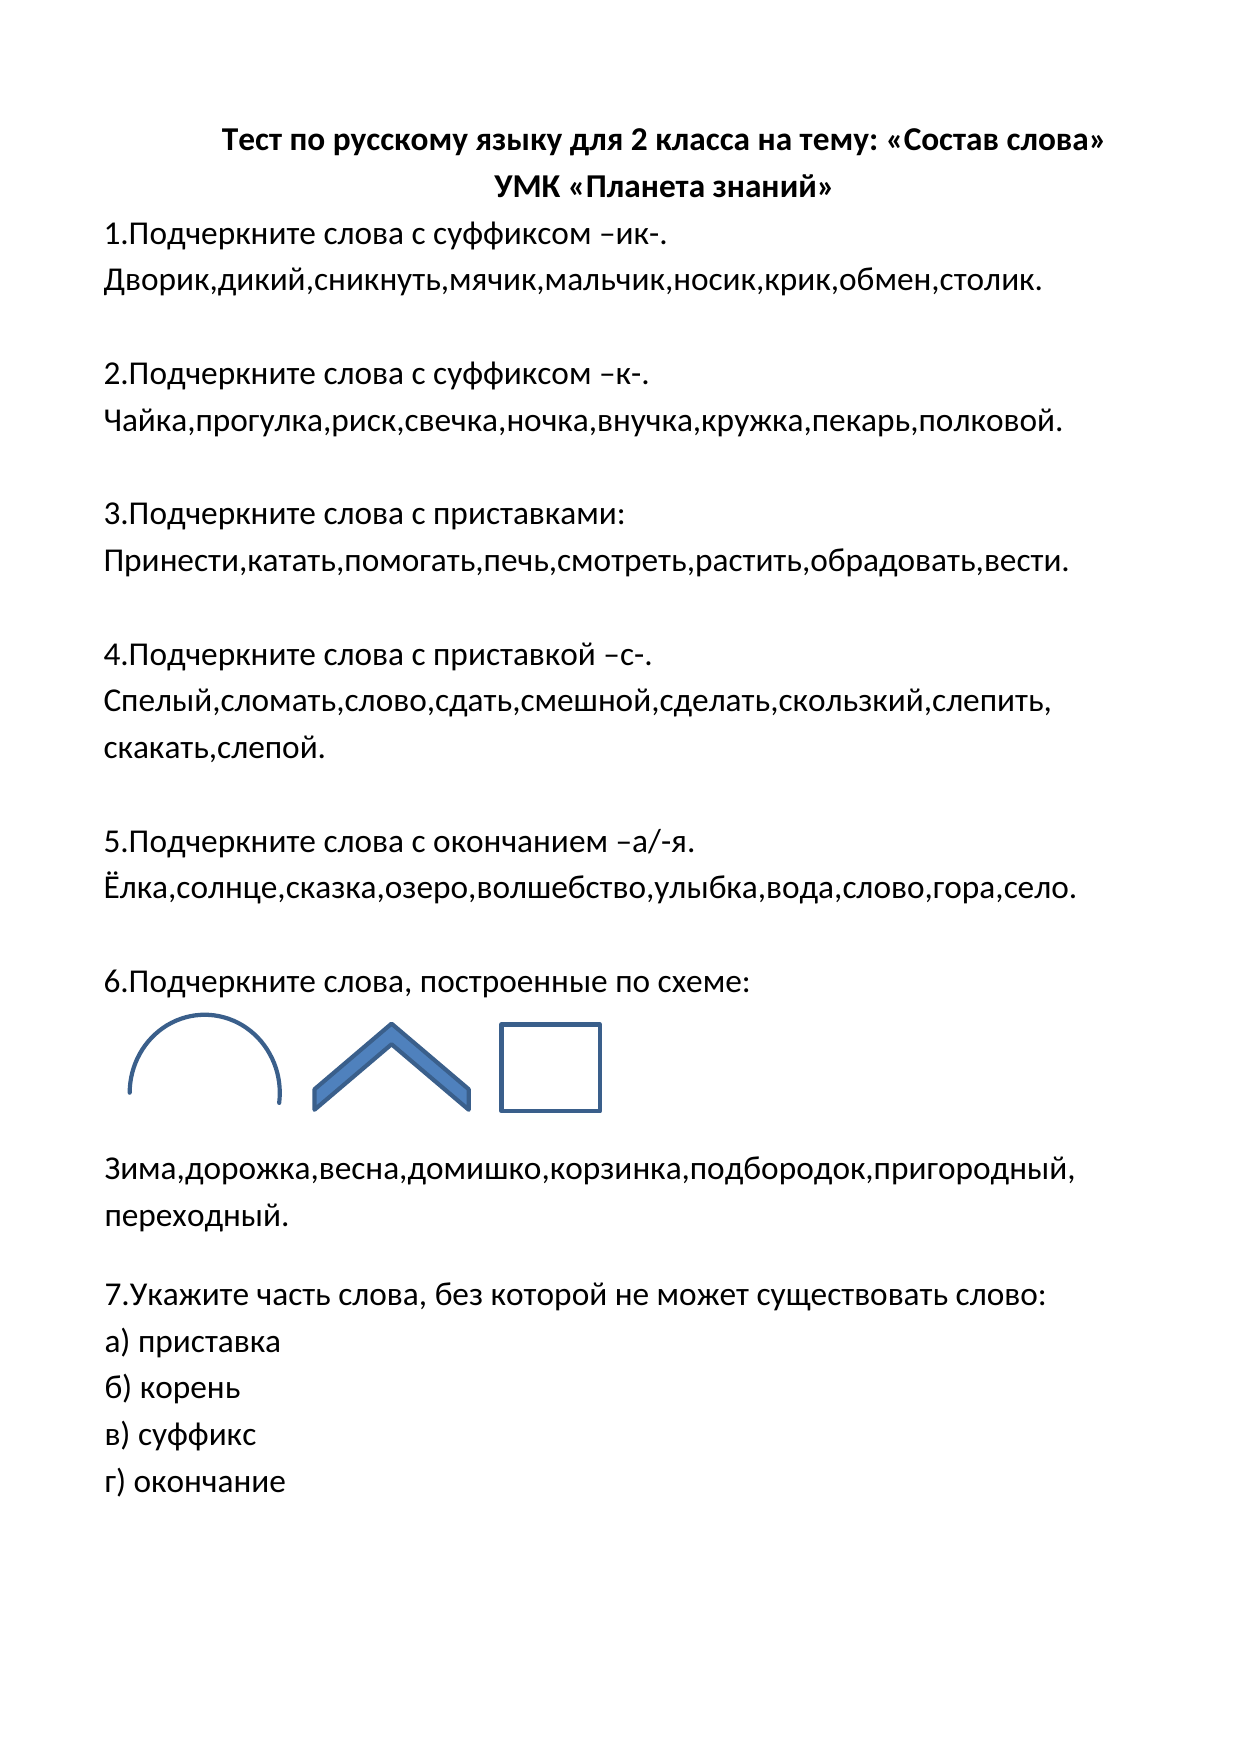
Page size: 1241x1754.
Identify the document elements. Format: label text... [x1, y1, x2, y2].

text 1.Подчеркните слова с суффиксом –ик-. [103, 212, 1152, 252]
text в) суффикс [59, 1413, 1152, 1454]
text 3.Подчеркните слова с приставками: [103, 492, 1152, 533]
text 2.Подчеркните слова с суффиксом –к-. [103, 352, 1152, 393]
text Зима,дорожка,весна,домишко,корзинка,подбородок,пригородный, [59, 1147, 1152, 1188]
text Дворик,дикий,сникнуть,мячик,мальчик,носик,крик,обмен,столик. [103, 258, 1152, 299]
text скакать,слепой. [103, 726, 1152, 767]
text 7.Укажите часть слова, без которой не может существовать слово: [59, 1273, 1152, 1313]
text 5.Подчеркните слова с окончанием –а/-я. [103, 820, 1152, 860]
text б) корень [59, 1366, 1152, 1407]
text г) окончание [59, 1460, 1152, 1501]
text переходный. [59, 1194, 1152, 1234]
text 4.Подчеркните слова с приставкой –с-. [103, 633, 1152, 673]
text 6.Подчеркните слова, построенные по схеме: [103, 960, 1152, 1001]
text а) приставка [59, 1319, 1152, 1360]
text Ёлка,солнце,сказка,озеро,волшебство,улыбка,вода,слово,гора,село. [103, 866, 1152, 907]
text Принести,катать,помогать,печь,смотреть,растить,обрадовать,вести. [103, 539, 1152, 580]
text Чайка,прогулка,риск,свечка,ночка,внучка,кружка,пекарь,полковой. [103, 399, 1152, 439]
text УМК «Планета знаний» [177, 165, 1152, 206]
text Тест по русскому языку для 2 класса на тему: «Состав слова» [177, 118, 1152, 159]
text Спелый,сломать,слово,сдать,смешной,сделать,скользкий,слепить, [103, 679, 1152, 720]
